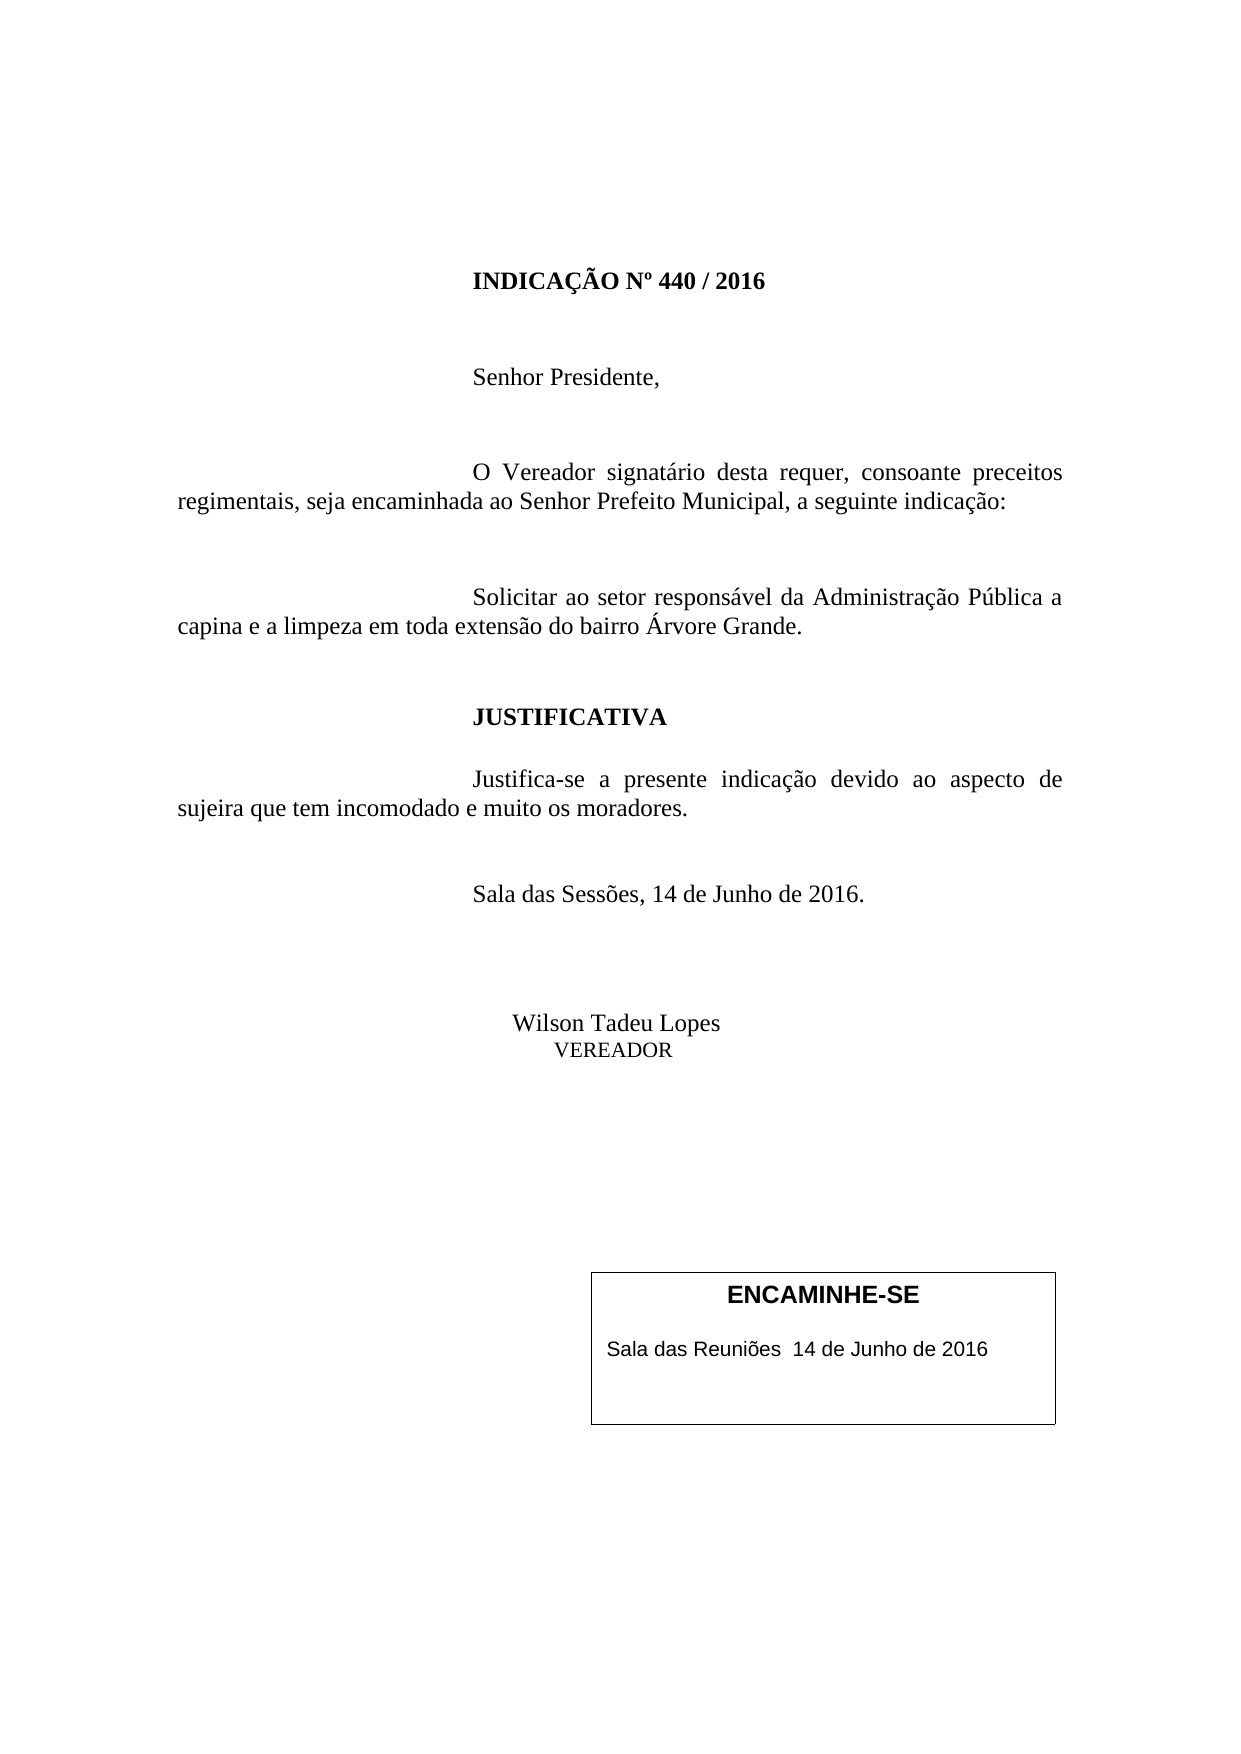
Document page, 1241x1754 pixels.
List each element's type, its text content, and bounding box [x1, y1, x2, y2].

text JUSTIFICATIVA [177, 702, 1004, 731]
text O Vereador signatário desta requer, consoante preceitos regimentais, seja encaminhada ao Senhor Prefeito Municipal, a seguinte indicação: [177, 457, 1063, 515]
text INDICAÇÃO Nº 440 / 2016 [472, 266, 1063, 294]
text Justifica-se a presente indicação devido ao aspecto de sujeira que tem incomodado e muito os moradores. [177, 764, 1063, 822]
text Solicitar ao setor responsável da Administração Pública a capina e a limpeza em toda extensão do bairro Árvore Grande. [177, 582, 1063, 639]
text Sala das Sessões, 14 de Junho de 2016. [472, 879, 1063, 908]
text Senhor Presidente, [472, 362, 1063, 390]
table_cell VEREADOR [170, 1037, 1056, 1066]
table_header Wilson Tadeu Lopes [170, 1009, 1056, 1037]
